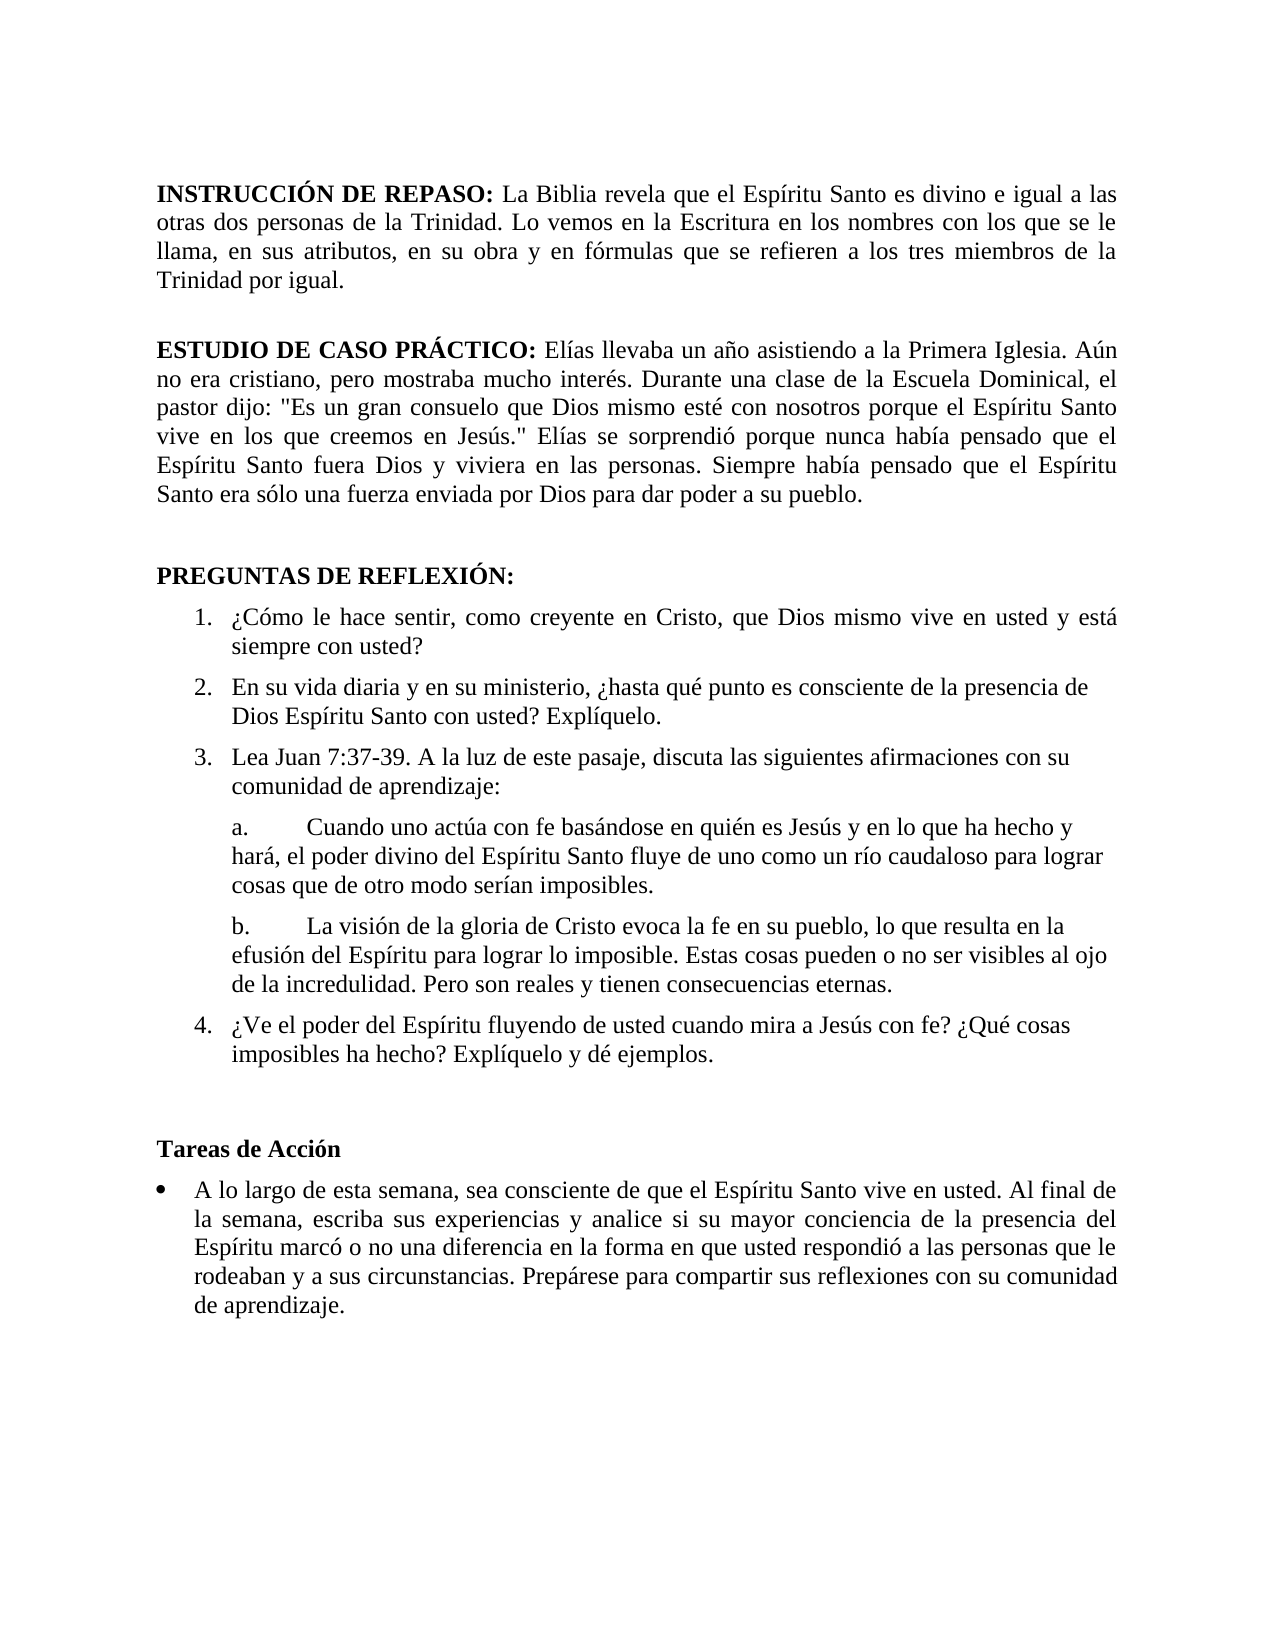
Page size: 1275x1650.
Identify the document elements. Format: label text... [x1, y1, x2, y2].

text ESTUDIO DE CASO PRÁCTICO: Elías llevaba un año asistiendo a la Primera Iglesia. Aún no era cristiano, pero mostraba mucho interés. Durante una clase de la Escuela Dominical, el pastor dijo: "Es un gran consuelo que Dios mismo esté con nosotros porque el Espíritu Santo vive en los que creemos en Jesús." Elías se sorprendió porque nunca había pensado que el Espíritu Santo fuera Dios y viviera en las personas. Siempre había pensado que el Espíritu Santo era sólo una fuerza enviada por Dios para dar poder a su pueblo. [156, 335, 1118, 507]
list ¿Ve el poder del Espíritu fluyendo de usted cuando mira a Jesús con fe? ¿Qué cosas imposibles ha hecho? Explíquelo y dé ejemplos. [194, 1010, 1118, 1067]
list b. La visión de la gloria de Cristo evoca la fe en su pueblo, lo que resulta en la efusión del Espíritu para lograr lo imposible. Estas cosas pueden o no ser visibles al ojo de la incredulidad. Pero son reales y tienen consecuencias eternas. [231, 911, 1118, 997]
list ¿Cómo le hace sentir, como creyente en Cristo, que Dios mismo vive en usted y está siempre con usted? [194, 602, 1118, 660]
text PREGUNTAS DE REFLEXIÓN: [156, 561, 1118, 590]
list a. Cuando uno actúa con fe basándose en quién es Jesús y en lo que ha hecho y hará, el poder divino del Espíritu Santo fluye de uno como un río caudaloso para lograr cosas que de otro modo serían imposibles. [231, 812, 1118, 899]
list En su vida diaria y en su ministerio, ¿hasta qué punto es consciente de la presencia de Dios Espíritu Santo con usted? Explíquelo. [194, 672, 1118, 730]
subtitle Tareas de Acción [156, 1134, 1118, 1162]
text INSTRUCCIÓN DE REPASO: La Biblia revela que el Espíritu Santo es divino e igual a las otras dos personas de la Trinidad. Lo vemos en la Escritura en los nombres con los que se le llama, en sus atributos, en su obra y en fórmulas que se refieren a los tres miembros de la Trinidad por igual. [156, 179, 1118, 294]
list Lea Juan 7:37-39. A la luz de este pasaje, discuta las siguientes afirmaciones con su comunidad de aprendizaje: [194, 742, 1118, 800]
text A lo largo de esta semana, sea consciente de que el Espíritu Santo vive en usted. Al final de la semana, escriba sus experiencias y analice si su mayor conciencia de la presencia del Espíritu marcó o no una diferencia en la forma en que usted respondió a las personas que le rodeaban y a sus circunstancias. Prepárese para compartir sus reflexiones con su comunidad de aprendizaje. [156, 1175, 1118, 1319]
